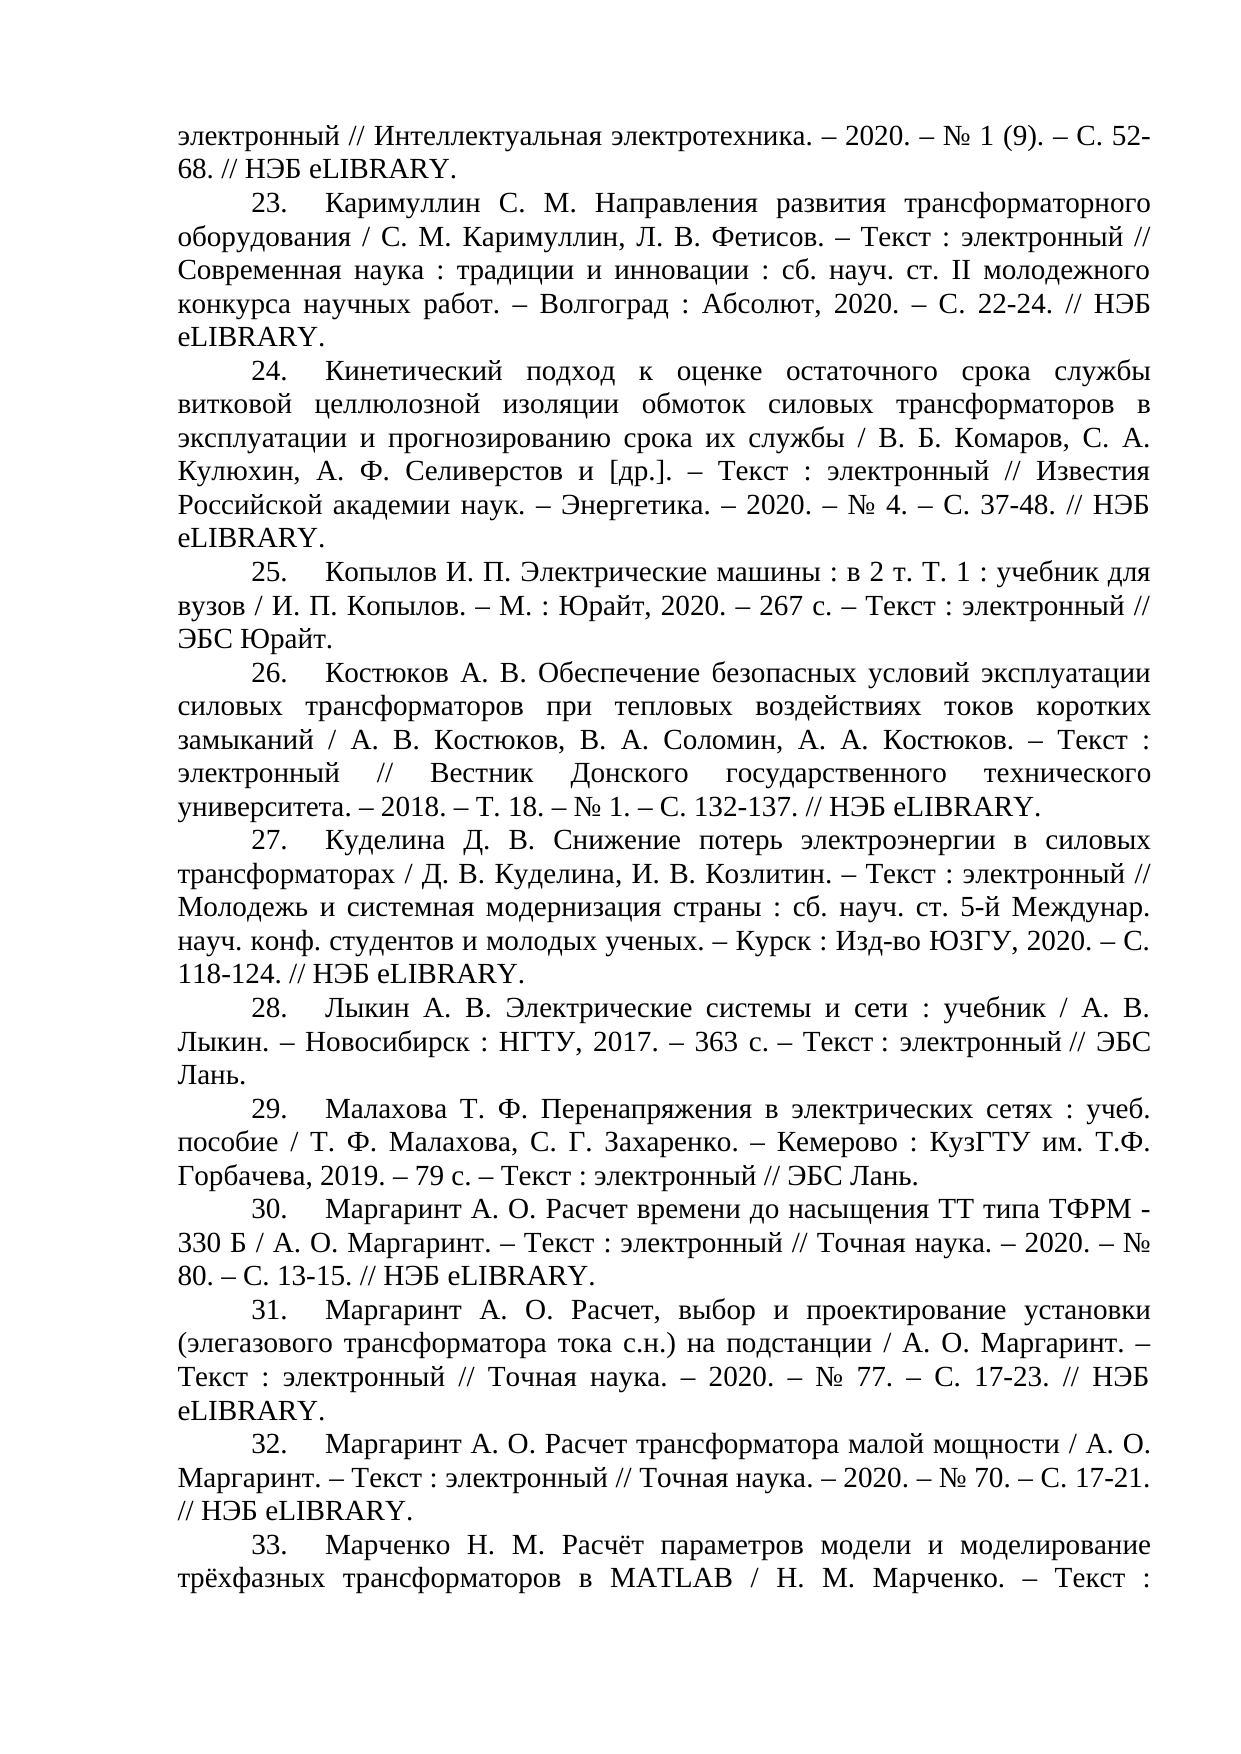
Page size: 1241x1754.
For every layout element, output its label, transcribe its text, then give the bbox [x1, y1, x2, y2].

list Каримуллин С. М. Направления развития трансформаторного оборудования / С. М. Каримуллин, Л. В. Фетисов. – Текст : электронный // Современная наука : традиции и инновации : сб. науч. ст. II молодежного конкурса научных работ. – Волгоград : Абсолют, 2020. – С. 22-24. // НЭБ eLIBRARY. [177, 185, 1152, 353]
list Маргаринт А. О. Расчет трансформатора малой мощности / А. О. Маргаринт. – Текст : электронный // Точная наука. – 2020. – № 70. – С. 17-21. // НЭБ eLIBRARY. [177, 1426, 1152, 1527]
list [177, 118, 1152, 185]
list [177, 1527, 1152, 1594]
list Маргаринт А. О. Расчет, выбор и проектирование установки (элегазового трансформатора тока с.н.) на подстанции / А. О. Маргаринт. – Текст : электронный // Точная наука. – 2020. – № 77. – С. 17-23. // НЭБ eLIBRARY. [177, 1292, 1152, 1426]
list Маргаринт А. О. Расчет времени до насыщения ТТ типа ТФРМ -330 Б / А. О. Маргаринт. – Текст : электронный // Точная наука. – 2020. – № 80. – С. 13-15. // НЭБ eLIBRARY. [177, 1191, 1152, 1292]
list Малахова Т. Ф. Перенапряжения в электрических сетях : учеб. пособие / Т. Ф. Малахова, С. Г. Захаренко. – Кемерово : КузГТУ им. Т.Ф. Горбачева, 2019. – 79 с. – Текст : электронный // ЭБС Лань. [177, 1091, 1152, 1191]
list Копылов И. П. Электрические машины : в 2 т. Т. 1 : учебник для вузов / И. П. Копылов. – М. : Юрайт, 2020. – 267 с. – Текст : электронный // ЭБС Юрайт. [177, 554, 1152, 655]
list Кинетический подход к оценке остаточного срока службы витковой целлюлозной изоляции обмоток силовых трансформаторов в эксплуатации и прогнозированию срока их службы / В. Б. Комаров, С. А. Кулюхин, А. Ф. Селиверстов и [др.]. – Текст : электронный // Известия Российской академии наук. – Энергетика. – 2020. – № 4. – С. 37-48. // НЭБ eLIBRARY. [177, 353, 1152, 554]
list Лыкин А. В. Электрические системы и сети : учебник / А. В. Лыкин. – Новосибирск : НГТУ, 2017. – 363 с. – Текст : электронный // ЭБС Лань. [177, 990, 1152, 1091]
list Куделина Д. В. Снижение потерь электроэнергии в силовых трансформаторах / Д. В. Куделина, И. В. Козлитин. – Текст : электронный // Молодежь и системная модернизация страны : сб. науч. ст. 5-й Междунар. науч. конф. студентов и молодых ученых. – Курск : Изд-во ЮЗГУ, 2020. – С. 118-124. // НЭБ eLIBRARY. [177, 822, 1152, 990]
list Костюков А. В. Обеспечение безопасных условий эксплуатации силовых трансформаторов при тепловых воздействиях токов коротких замыканий / А. В. Костюков, В. А. Соломин, А. А. Костюков. – Текст : электронный // Вестник Донского государственного технического университета. – 2018. – Т. 18. – № 1. – С. 132-137. // НЭБ eLIBRARY. [177, 655, 1152, 822]
